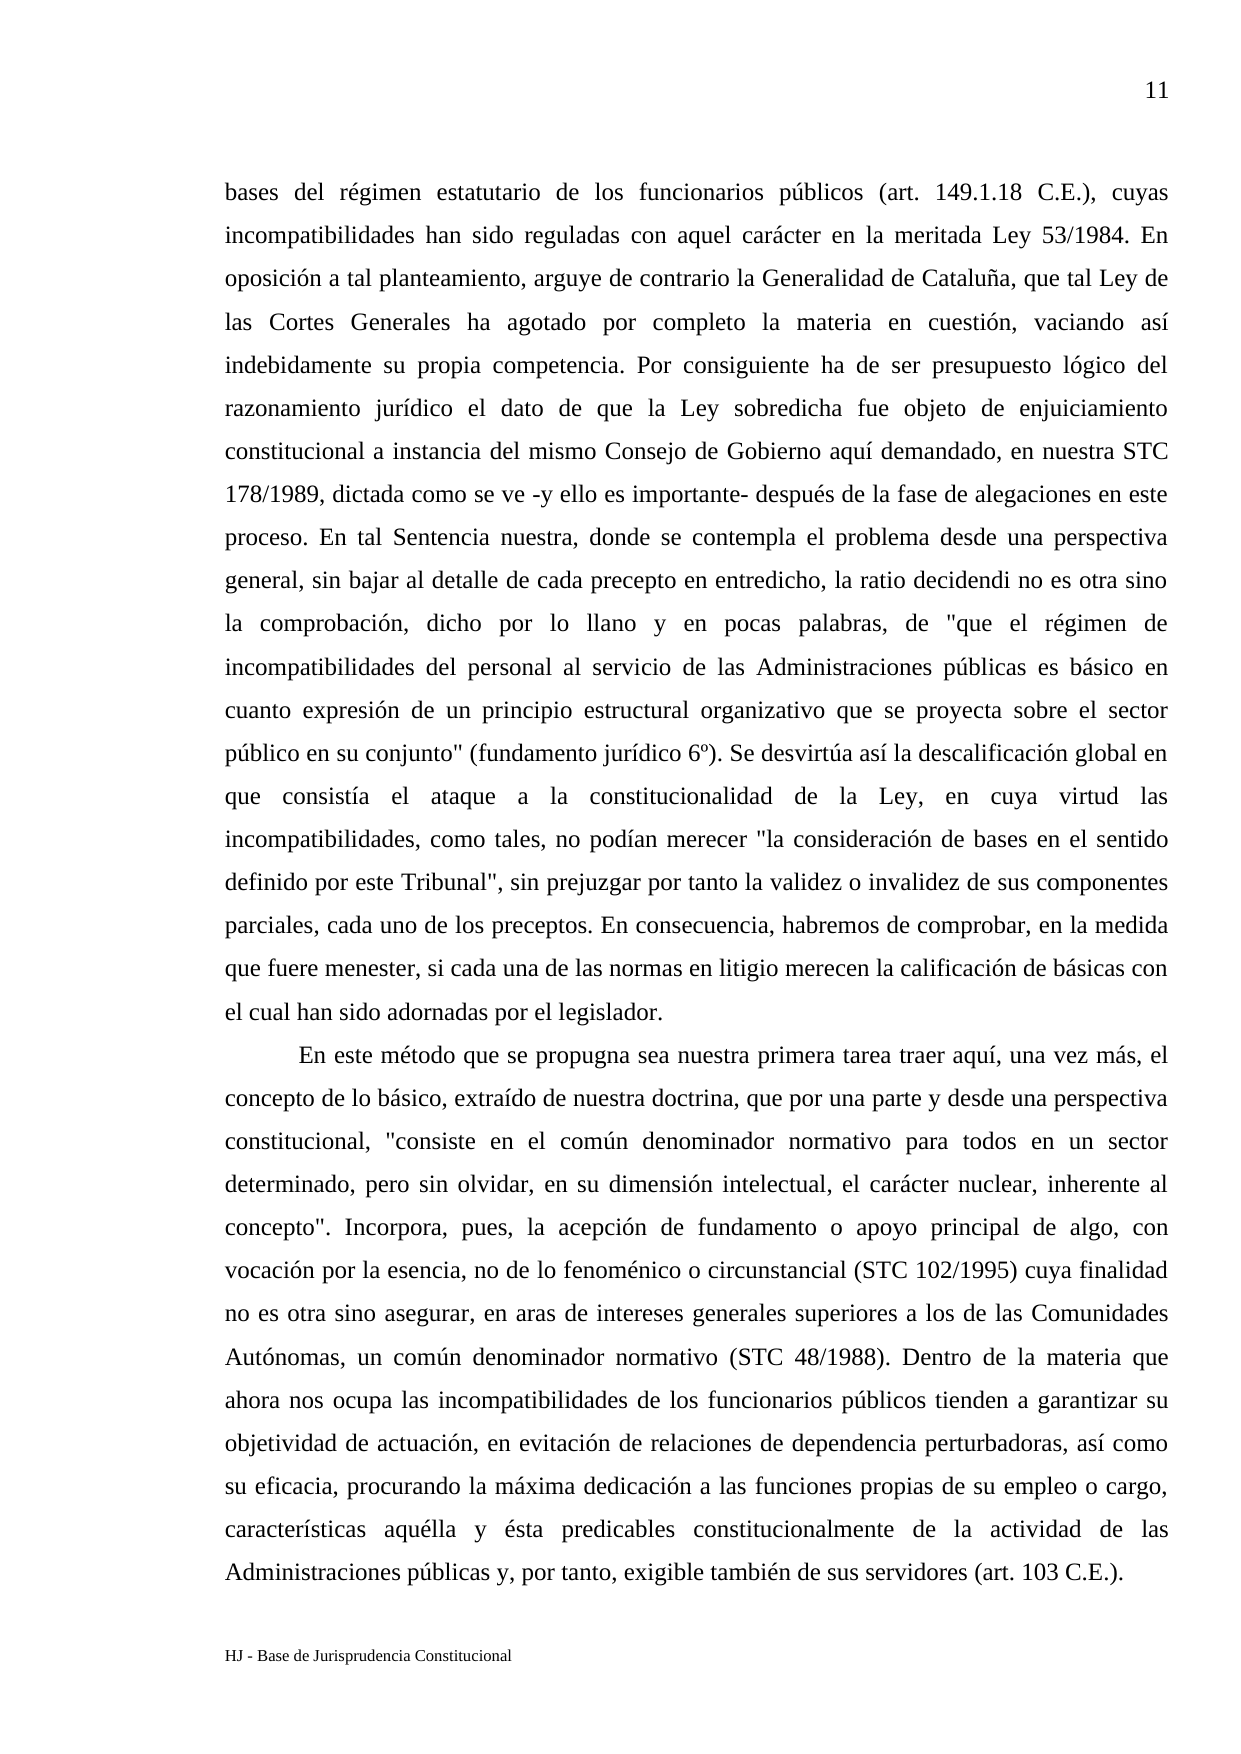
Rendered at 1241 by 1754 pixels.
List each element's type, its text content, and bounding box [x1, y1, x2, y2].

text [224, 177, 1169, 1025]
text En este método que se propugna sea nuestra primera tarea traer aquí, una vez más, el concepto de lo básico, extraído de nuestra doctrina, que por una parte y desde una perspectiva constitucional, "consiste en el común denominador normativo para todos en un sector determinado, pero sin olvidar, en su dimensión intelectual, el carácter nuclear, inherente al concepto". Incorpora, pues, la acepción de fundamento o apoyo principal de algo, con vocación por la esencia, no de lo fenoménico o circunstancial (STC 102/1995) cuya finalidad no es otra sino asegurar, en aras de intereses generales superiores a los de las Comunidades Autónomas, un común denominador normativo (STC 48/1988). Dentro de la materia que ahora nos ocupa las incompatibilidades de los funcionarios públicos tienden a garantizar su objetividad de actuación, en evitación de relaciones de dependencia perturbadoras, así como su eficacia, procurando la máxima dedicación a las funciones propias de su empleo o cargo, características aquélla y ésta predicables constitucionalmente de la actividad de las Administraciones públicas y, por tanto, exigible también de sus servidores (art. 103 C.E.). [224, 1040, 1169, 1586]
